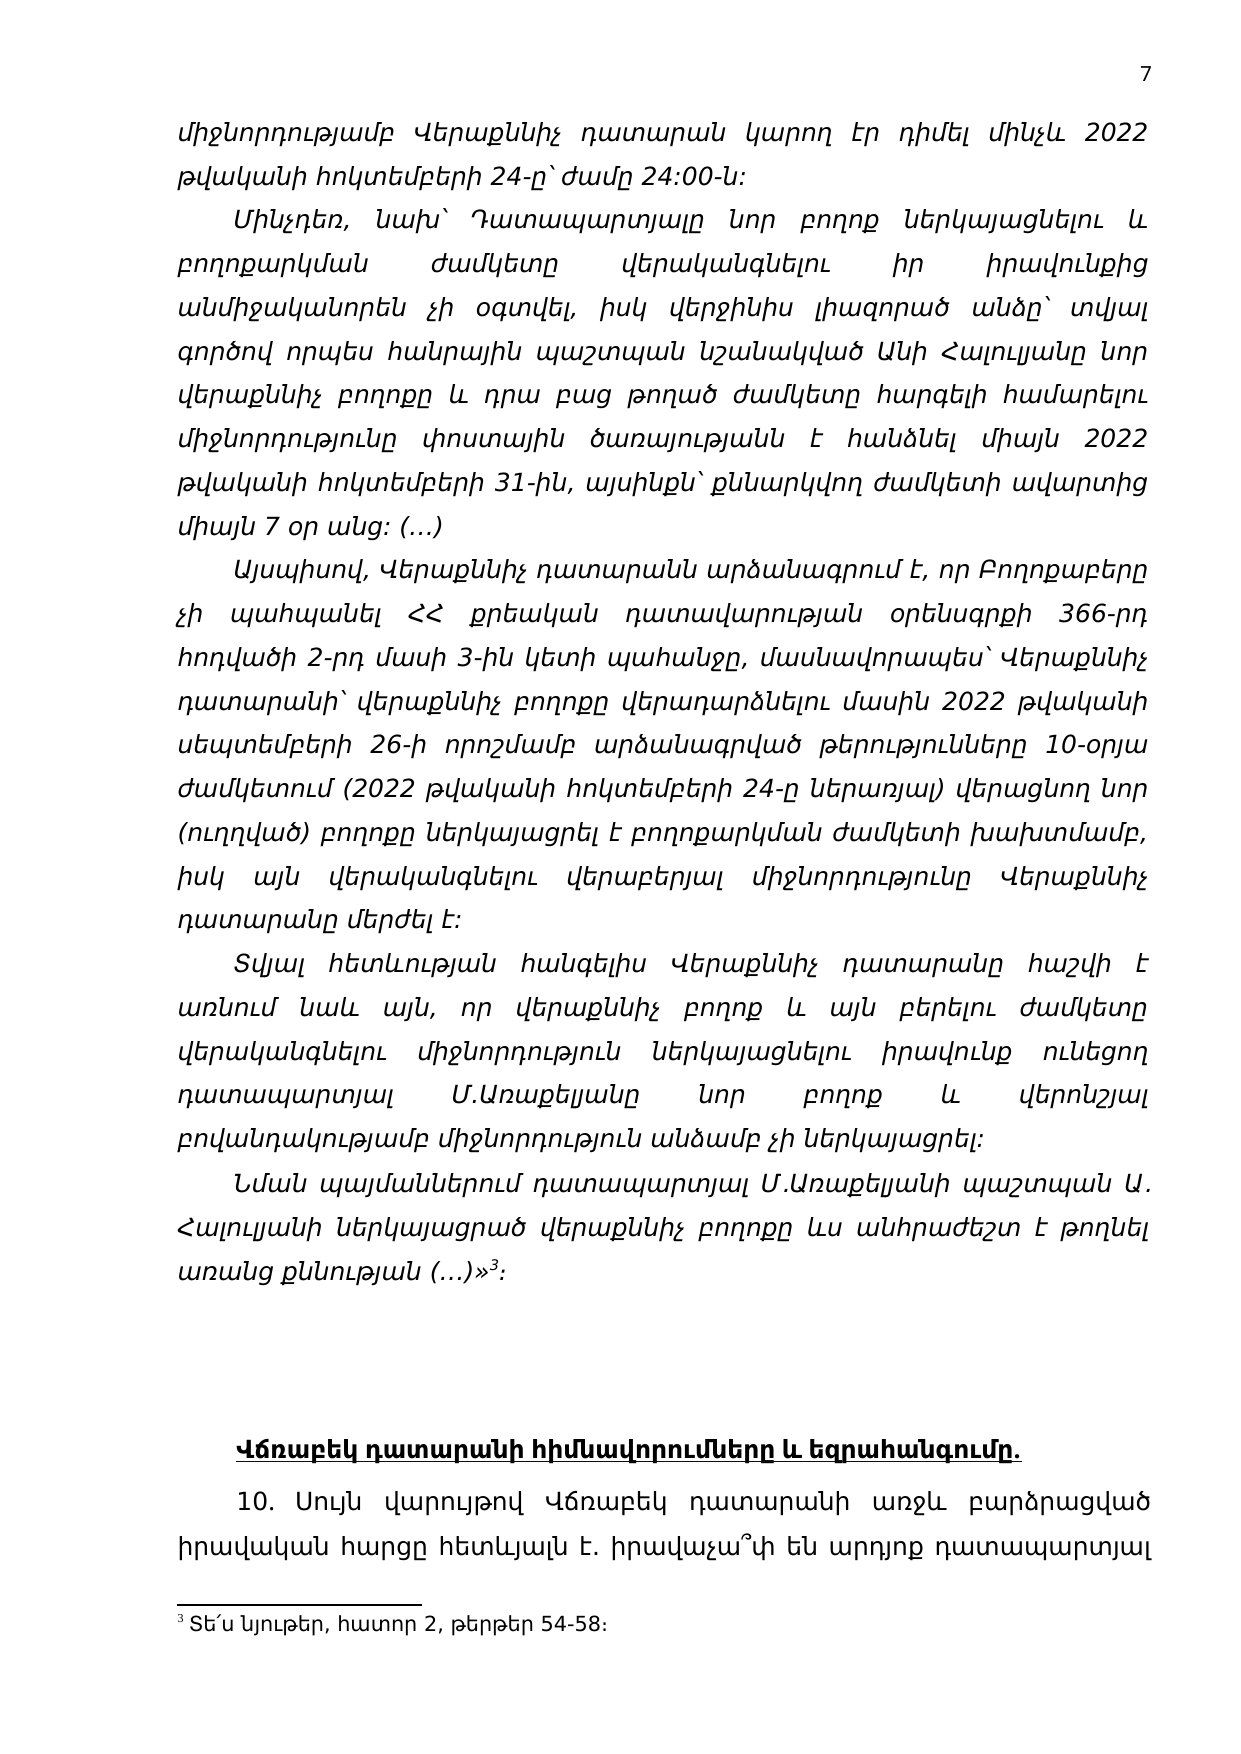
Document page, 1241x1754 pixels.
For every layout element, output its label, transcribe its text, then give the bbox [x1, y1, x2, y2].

text Տվյալ հետևության հանգելիս Վերաքննիչ դատարանը հաշվի է առնում նաև այն, որ վերաքննիչ բողոք և այն բերելու ժամկետը վերականգնելու միջնորդություն ներկայացնելու իրավունք ունեցող դատապարտյալ Մ.Առաքելյանը նոր բողոք և վերոնշյալ բովանդակությամբ միջնորդություն անձամբ չի ներկայացրել: [177, 949, 1152, 1153]
text Նման պայմաններում դատապարտյալ Մ․Առաքելյանի պաշտպան Ա․Հալուլյանի ներկայացրած վերաքննիչ բողոքը ևս անհրաժեշտ է թողնել առանց քննության (…)»։ [177, 1168, 1152, 1286]
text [177, 1483, 1152, 1561]
text Մինչդեռ, նախ՝ Դատապարտյալը նոր բողոք ներկայացնելու և բողոքարկման ժամկետը վերականգնելու իր իրավունքից անմիջականորեն չի օգտվել, իսկ վերջինիս լիազորած անձը՝ տվյալ գործով որպես հանրային պաշտպան նշանակված Անի Հալուլյանը նոր վերաքննիչ բողոքը և դրա բաց թողած ժամկետը հարգելի համարելու միջնորդությունը փոստային ծառայությանն է հանձնել միայն 2022 թվականի հոկտեմբերի 31-ին, այսինքն՝ քննարկվող ժամկետի ավարտից միայն 7 օր անց: (…) [177, 206, 1152, 541]
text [177, 118, 1152, 191]
text Վճռաբեկ դատարանի հիմնավորումները և եզրահանգումը. [177, 1432, 1152, 1466]
text Այսպիսով, Վերաքննիչ դատարանն արձանագրում է, որ Բողոքաբերը չի պահպանել ՀՀ քրեական դատավարության օրենսգրքի 366-րդ հոդվածի 2-րդ մասի 3-ին կետի պահանջը, մասնավորապես՝ Վերաքննիչ դատարանի՝ վերաքննիչ բողոքը վերադարձնելու մասին 2022 թվականի սեպտեմբերի 26-ի որոշմամբ արձանագրված թերությունները 10-օրյա ժամկետում (2022 թվականի հոկտեմբերի 24-ը ներառյալ) վերացնող նոր (ուղղված) բողոքը ներկայացրել է բողոքարկման ժամկետի խախտմամբ, իսկ այն վերականգնելու վերաբերյալ միջնորդությունը Վերաքննիչ դատարանը մերժել է: [177, 556, 1152, 935]
